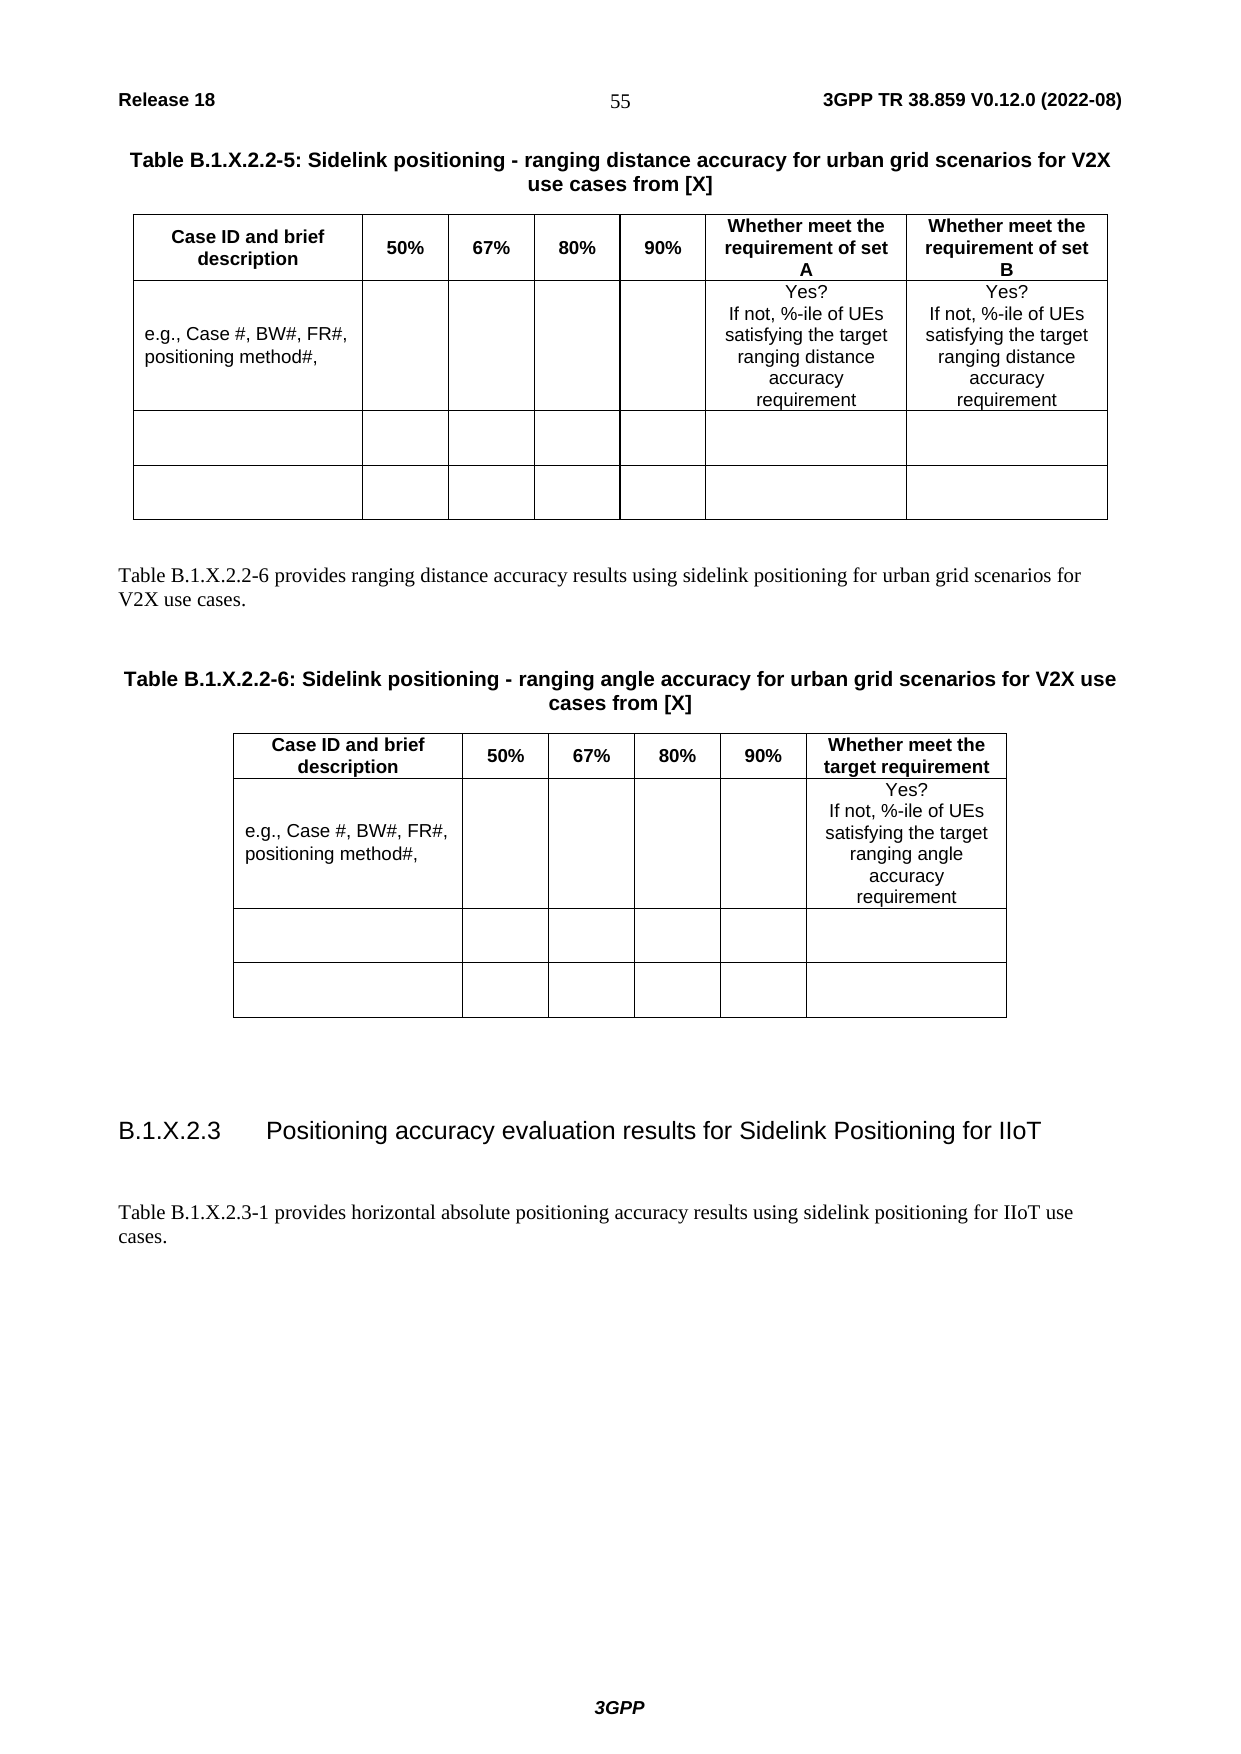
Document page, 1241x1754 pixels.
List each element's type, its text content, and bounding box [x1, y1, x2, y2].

table_cell [535, 281, 619, 410]
table_cell [363, 411, 448, 465]
table_header Whether meet the target requirement [807, 734, 1006, 777]
table_cell [449, 281, 534, 410]
text Table B.1.X.2.2-6 provides ranging distance accuracy results using sidelink positioning for urban grid scenarios for V2X use cases. [118, 563, 1122, 611]
table_cell Yes? If not, %-ile of UEs satisfying the target ranging distance accuracy requirement [706, 281, 906, 410]
table_cell [721, 779, 806, 908]
subtitle B.1.X.2.3 Positioning accuracy evaluation results for Sidelink Positioning for IIoT [118, 1116, 1122, 1145]
table_cell [706, 466, 906, 519]
table_cell [635, 779, 720, 908]
table_header 80% [635, 734, 720, 777]
table_cell e.g., Case #, BW#, FR#, positioning method#, [134, 281, 362, 410]
table_cell [134, 411, 362, 465]
table_cell [621, 411, 705, 465]
table_header 90% [621, 215, 705, 280]
table_cell [363, 281, 448, 410]
table_cell [535, 411, 619, 465]
table_cell [449, 466, 534, 519]
table_cell [721, 909, 806, 962]
table_header Case ID and brief description [234, 734, 462, 777]
table_cell [721, 963, 806, 1017]
text Table B.1.X.2.3-1 provides horizontal absolute positioning accuracy results using sidelink positioning for IIoT use cases. [118, 1200, 1122, 1248]
table_cell e.g., Case #, BW#, FR#, positioning method#, [234, 779, 462, 908]
table_header 80% [535, 215, 619, 280]
table_cell [549, 963, 634, 1017]
table_cell [621, 466, 705, 519]
table_cell [549, 909, 634, 962]
table_cell [635, 963, 720, 1017]
table_cell [807, 963, 1006, 1017]
table_cell [807, 909, 1006, 962]
text Table B.1.X.2.2-6: Sidelink positioning - ranging angle accuracy for urban grid scenarios for V2X use cases from [X] [118, 667, 1122, 714]
table_header Whether meet the requirement of set B [907, 215, 1107, 280]
table_cell [134, 466, 362, 519]
table_cell [635, 909, 720, 962]
text Table B.1.X.2.2-5: Sidelink positioning - ranging distance accuracy for urban grid scenarios for V2X use cases from [X] [118, 147, 1122, 195]
table_cell [463, 963, 548, 1017]
table_cell [706, 411, 906, 465]
table_header 67% [549, 734, 634, 777]
table_cell Yes? If not, %-ile of UEs satisfying the target ranging distance accuracy requirement [907, 281, 1107, 410]
table_cell [549, 779, 634, 908]
table_header Whether meet the requirement of set A [706, 215, 906, 280]
table_cell Yes? If not, %-ile of UEs satisfying the target ranging angle accuracy requirement [807, 779, 1006, 908]
table_header 50% [463, 734, 548, 777]
table_cell [907, 466, 1107, 519]
table_cell [363, 466, 448, 519]
table_header 50% [363, 215, 448, 280]
table_cell [463, 779, 548, 908]
table_cell [463, 909, 548, 962]
table_cell [234, 963, 462, 1017]
table_cell [449, 411, 534, 465]
table_header Case ID and brief description [134, 215, 362, 280]
table_header 67% [449, 215, 534, 280]
table_cell [621, 281, 705, 410]
table_cell [907, 411, 1107, 465]
table_header 90% [721, 734, 806, 777]
table_cell [535, 466, 619, 519]
table_cell [234, 909, 462, 962]
